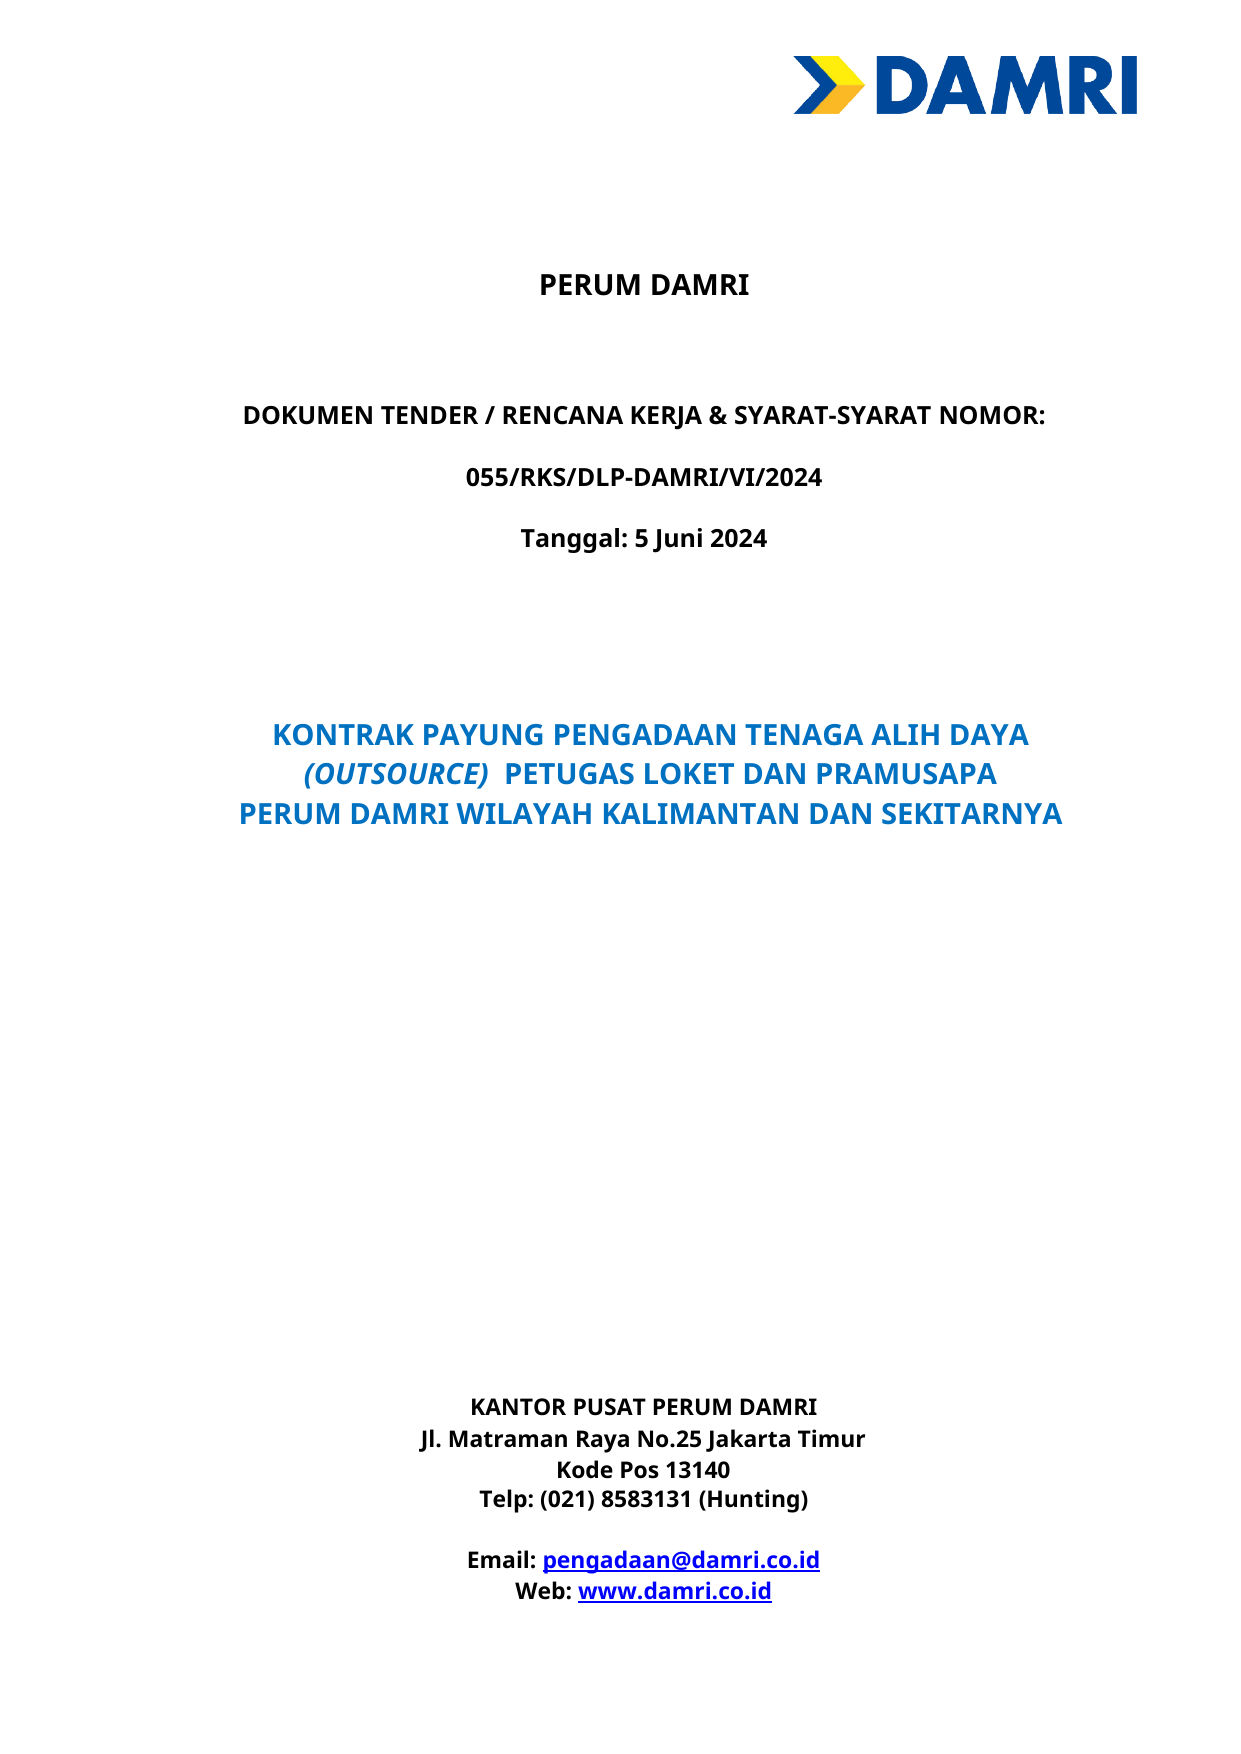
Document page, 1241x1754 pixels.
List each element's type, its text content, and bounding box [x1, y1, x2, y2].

picture [793, 56, 1137, 114]
text KONTRAK PAYUNG PENGADAAN TENAGA ALIH DAYA [129, 714, 1171, 754]
subtitle KANTOR PUSAT PERUM DAMRI [241, 1391, 1046, 1422]
text (OUTSOURCE) PETUGAS LOKET DAN PRAMUSAPA [129, 754, 1171, 793]
text PERUM DAMRI WILAYAH KALIMANTAN DAN SEKITARNYA [129, 793, 1171, 833]
text Email: pengadaan@damri.co.id Web: www.damri.co.id [466, 1544, 821, 1606]
text PERUM DAMRI [241, 264, 1047, 304]
text Tanggal: 5 Juni 2024 [241, 521, 1047, 555]
text Jl. Matraman Raya No.25 Jakarta Timur Kode Pos 13140 [416, 1423, 871, 1485]
subtitle Telp: (021) 8583131 (Hunting) [241, 1485, 1046, 1512]
text DOKUMEN TENDER / RENCANA KERJA & SYARAT-SYARAT NOMOR: 055/RKS/DLP-DAMRI/VI/2024 [241, 398, 1047, 493]
